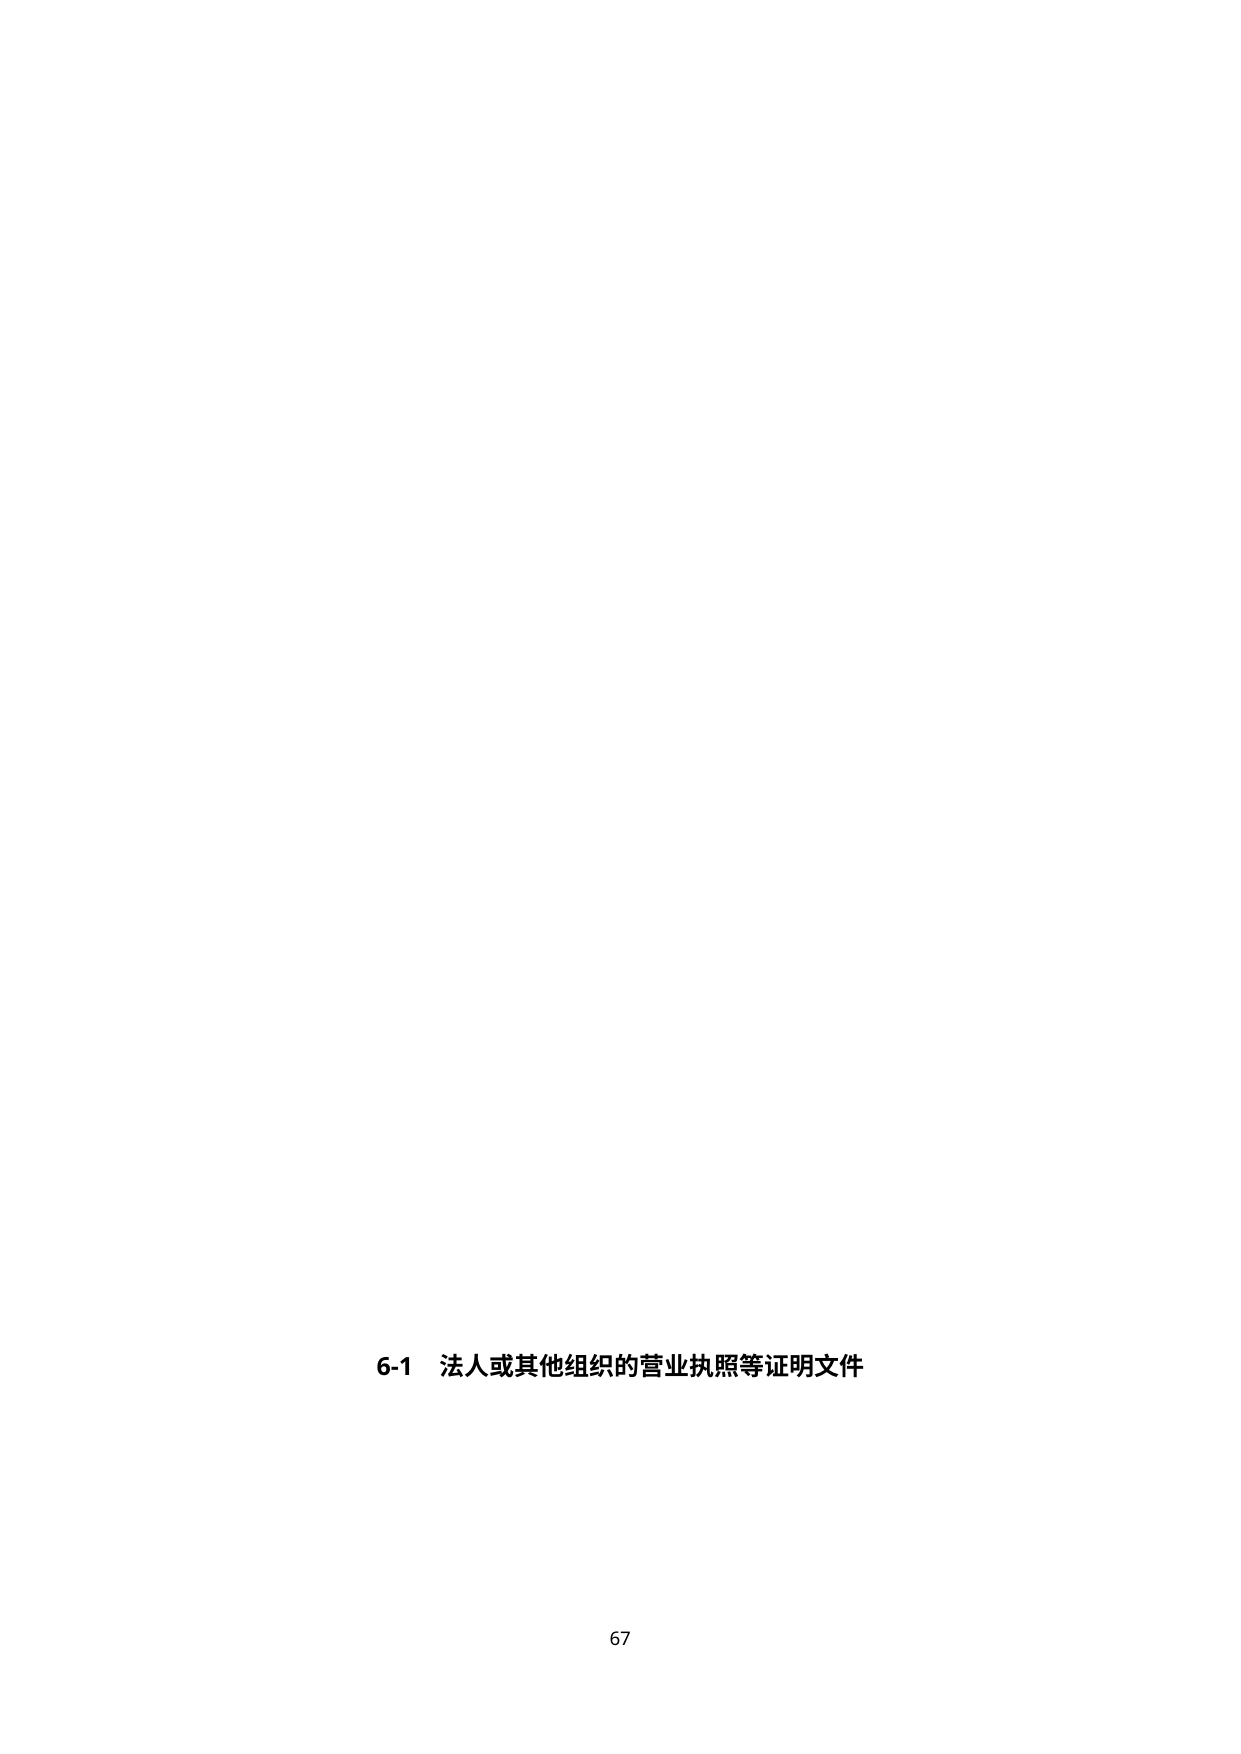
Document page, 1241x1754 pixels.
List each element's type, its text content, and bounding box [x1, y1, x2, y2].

text 6-1 法人或其他组织的营业执照等证明文件 [187, 1332, 1053, 1397]
